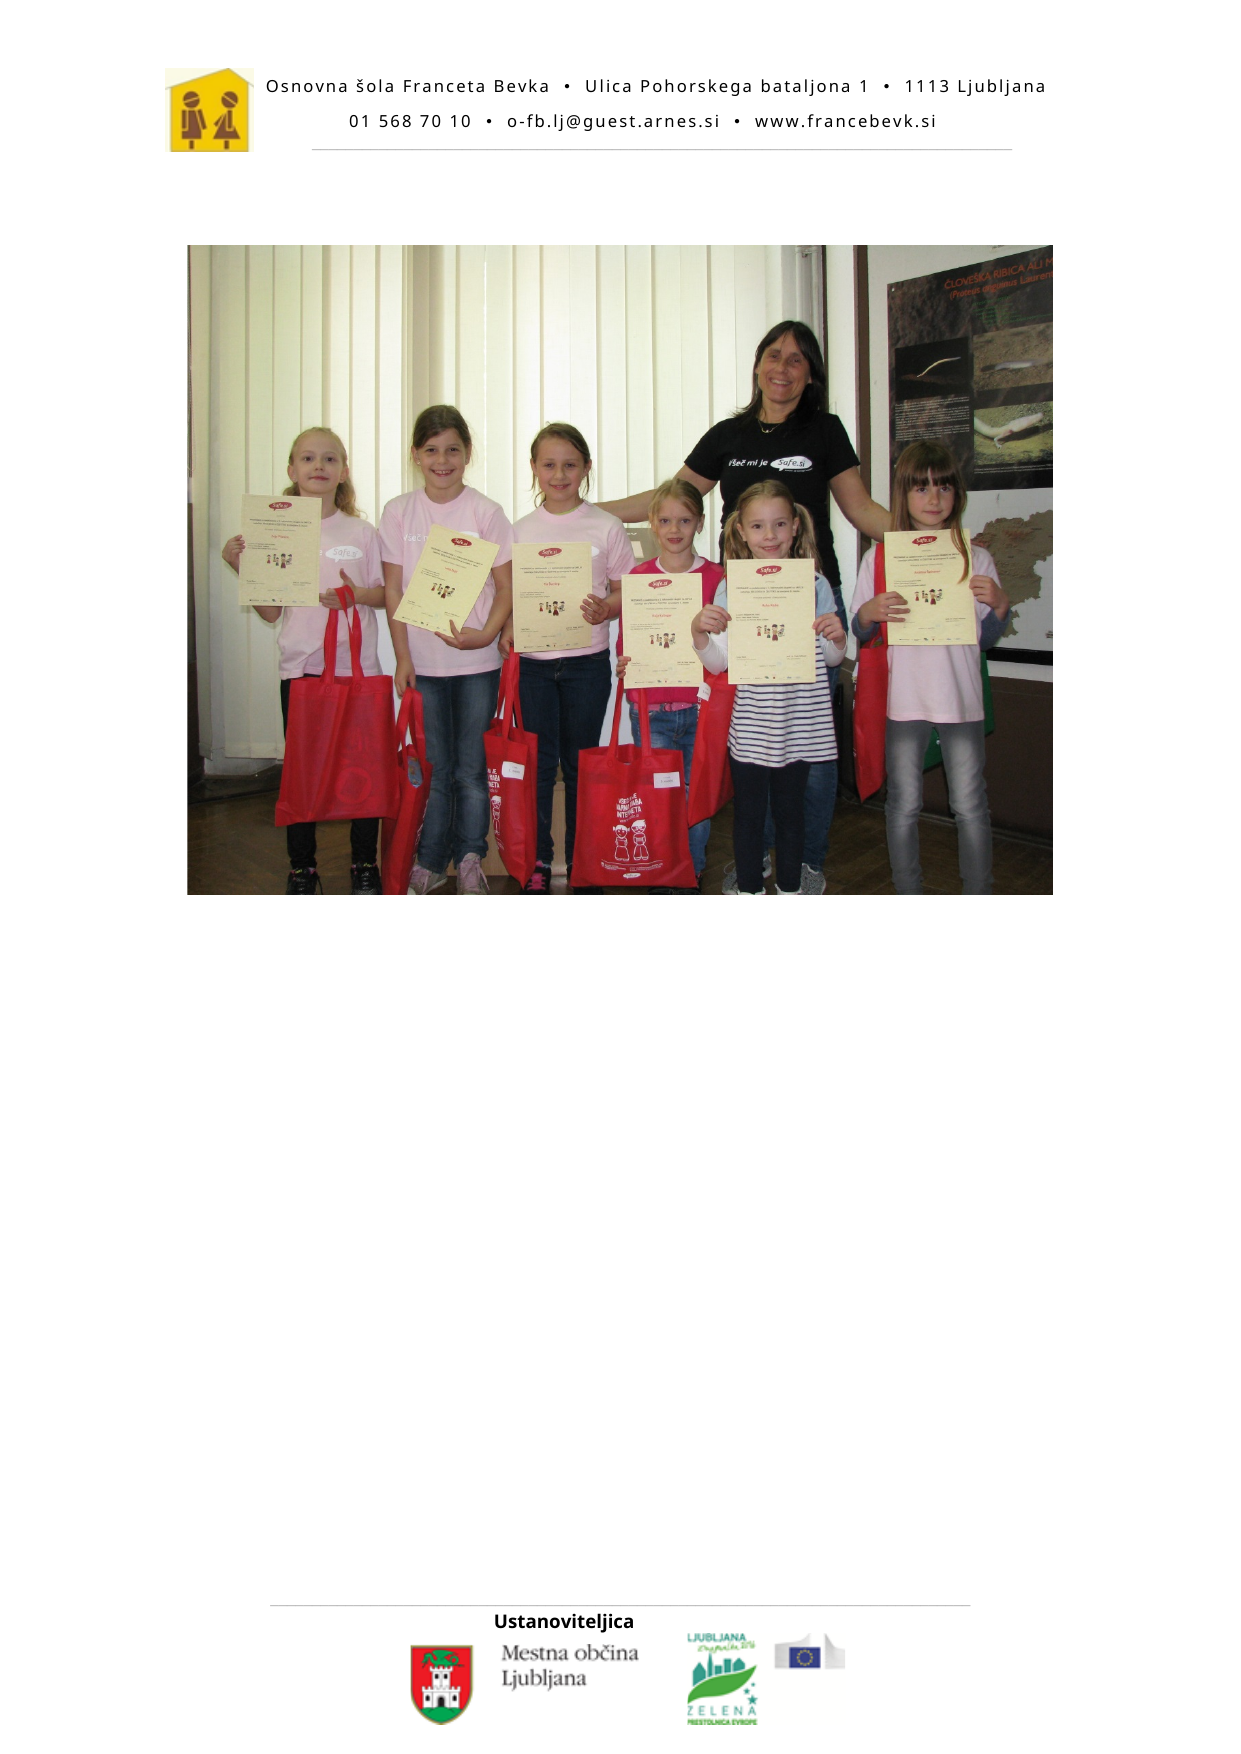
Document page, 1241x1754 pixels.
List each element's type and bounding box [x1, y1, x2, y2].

picture [187, 245, 1053, 895]
picture [687, 1633, 846, 1725]
picture [410, 1644, 639, 1725]
picture [165, 68, 254, 152]
